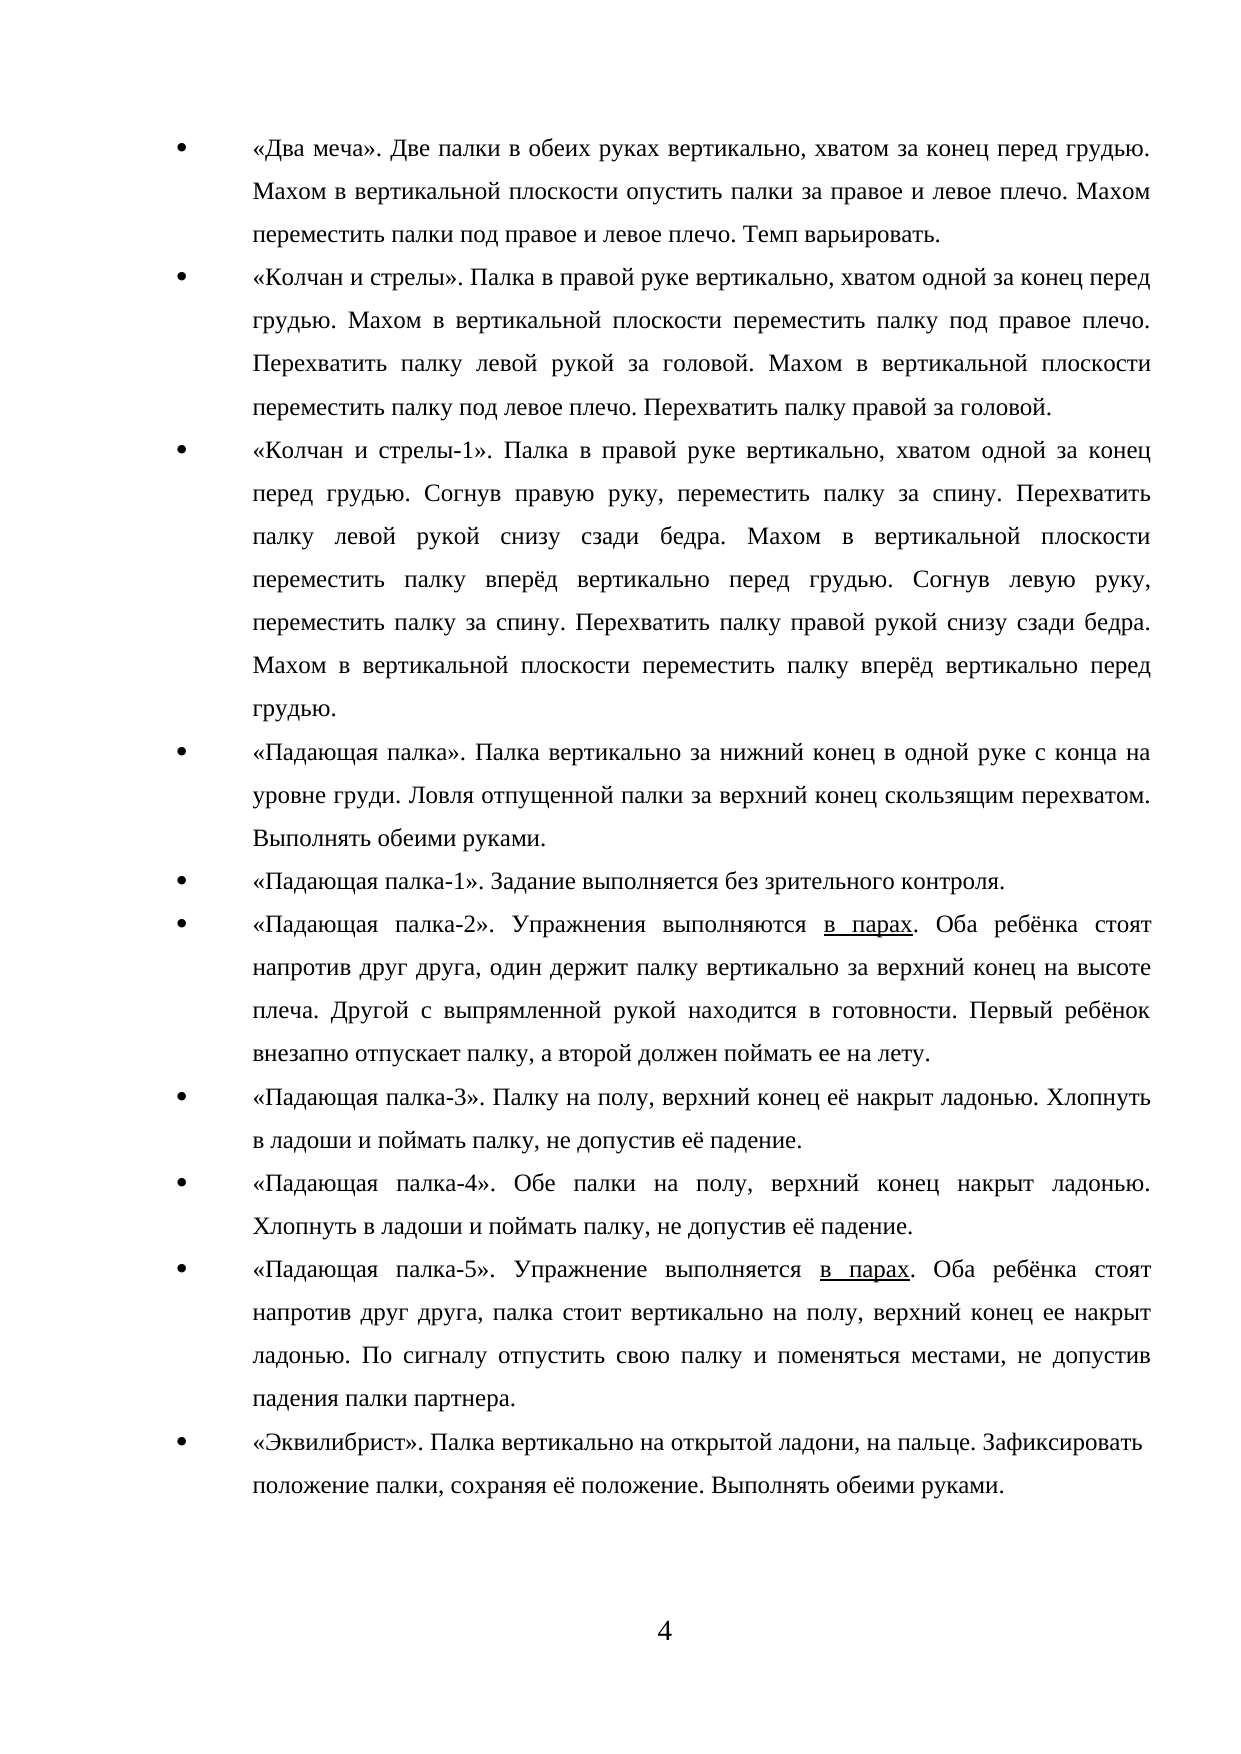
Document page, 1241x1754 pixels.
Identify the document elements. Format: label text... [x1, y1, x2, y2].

list «Колчан и стрелы-1». Палка в правой руке вертикально, хватом одной за конец перед грудью. Согнув правую руку, переместить палку за спину. Перехватить палку левой рукой снизу сзади бедра. Махом в вертикальной плоскости переместить палку вперёд вертикально перед грудью. Согнув левую руку, переместить палку за спину. Перехватить палку правой рукой снизу сзади бедра. Махом в вертикальной плоскости переместить палку вперёд вертикально перед грудью. [177, 435, 1152, 722]
list «Падающая палка-2». Упражнения выполняются в парах. Оба ребёнка стоят напротив друг друга, один держит палку вертикально за верхний конец на высоте плеча. Другой с выпрямленной рукой находится в готовности. Первый ребёнок внезапно отпускает палку, а второй должен поймать ее на лету. [177, 909, 1152, 1067]
list «Падающая палка-3». Палку на полу, верхний конец её накрыт ладонью. Хлопнуть в ладоши и поймать палку, не допустив её падение. [177, 1082, 1152, 1153]
list «Падающая палка». Палка вертикально за нижний конец в одной руке с конца на уровне груди. Ловля отпущенной палки за верхний конец скользящим перехватом. Выполнять обеими руками. [177, 737, 1152, 852]
list «Два меча». Две палки в обеих руках вертикально, хватом за конец перед грудью. Махом в вертикальной плоскости опустить палки за правое и левое плечо. Махом переместить палки под правое и левое плечо. Темп варьировать. [177, 133, 1152, 248]
list «Падающая палка-5». Упражнение выполняется в парах. Оба ребёнка стоят напротив друг друга, палка стоит вертикально на полу, верхний конец ее накрыт ладонью. По сигналу отпустить свою палку и поменяться местами, не допустив падения палки партнера. [177, 1254, 1152, 1412]
list «Падающая палка-4». Обе палки на полу, верхний конец накрыт ладонью. Хлопнуть в ладоши и поймать палку, не допустив её падение. [177, 1168, 1152, 1240]
list «Эквилибрист». Палка вертикально на открытой ладони, на пальце. Зафиксировать положение палки, сохраняя её положение. Выполнять обеими руками. [177, 1427, 1152, 1498]
list «Падающая палка-1». Задание выполняется без зрительного контроля. [177, 866, 1152, 895]
list «Колчан и стрелы». Палка в правой руке вертикально, хватом одной за конец перед грудью. Махом в вертикальной плоскости переместить палку под правое плечо. Перехватить палку левой рукой за головой. Махом в вертикальной плоскости переместить палку под левое плечо. Перехватить палку правой за головой. [177, 262, 1152, 420]
